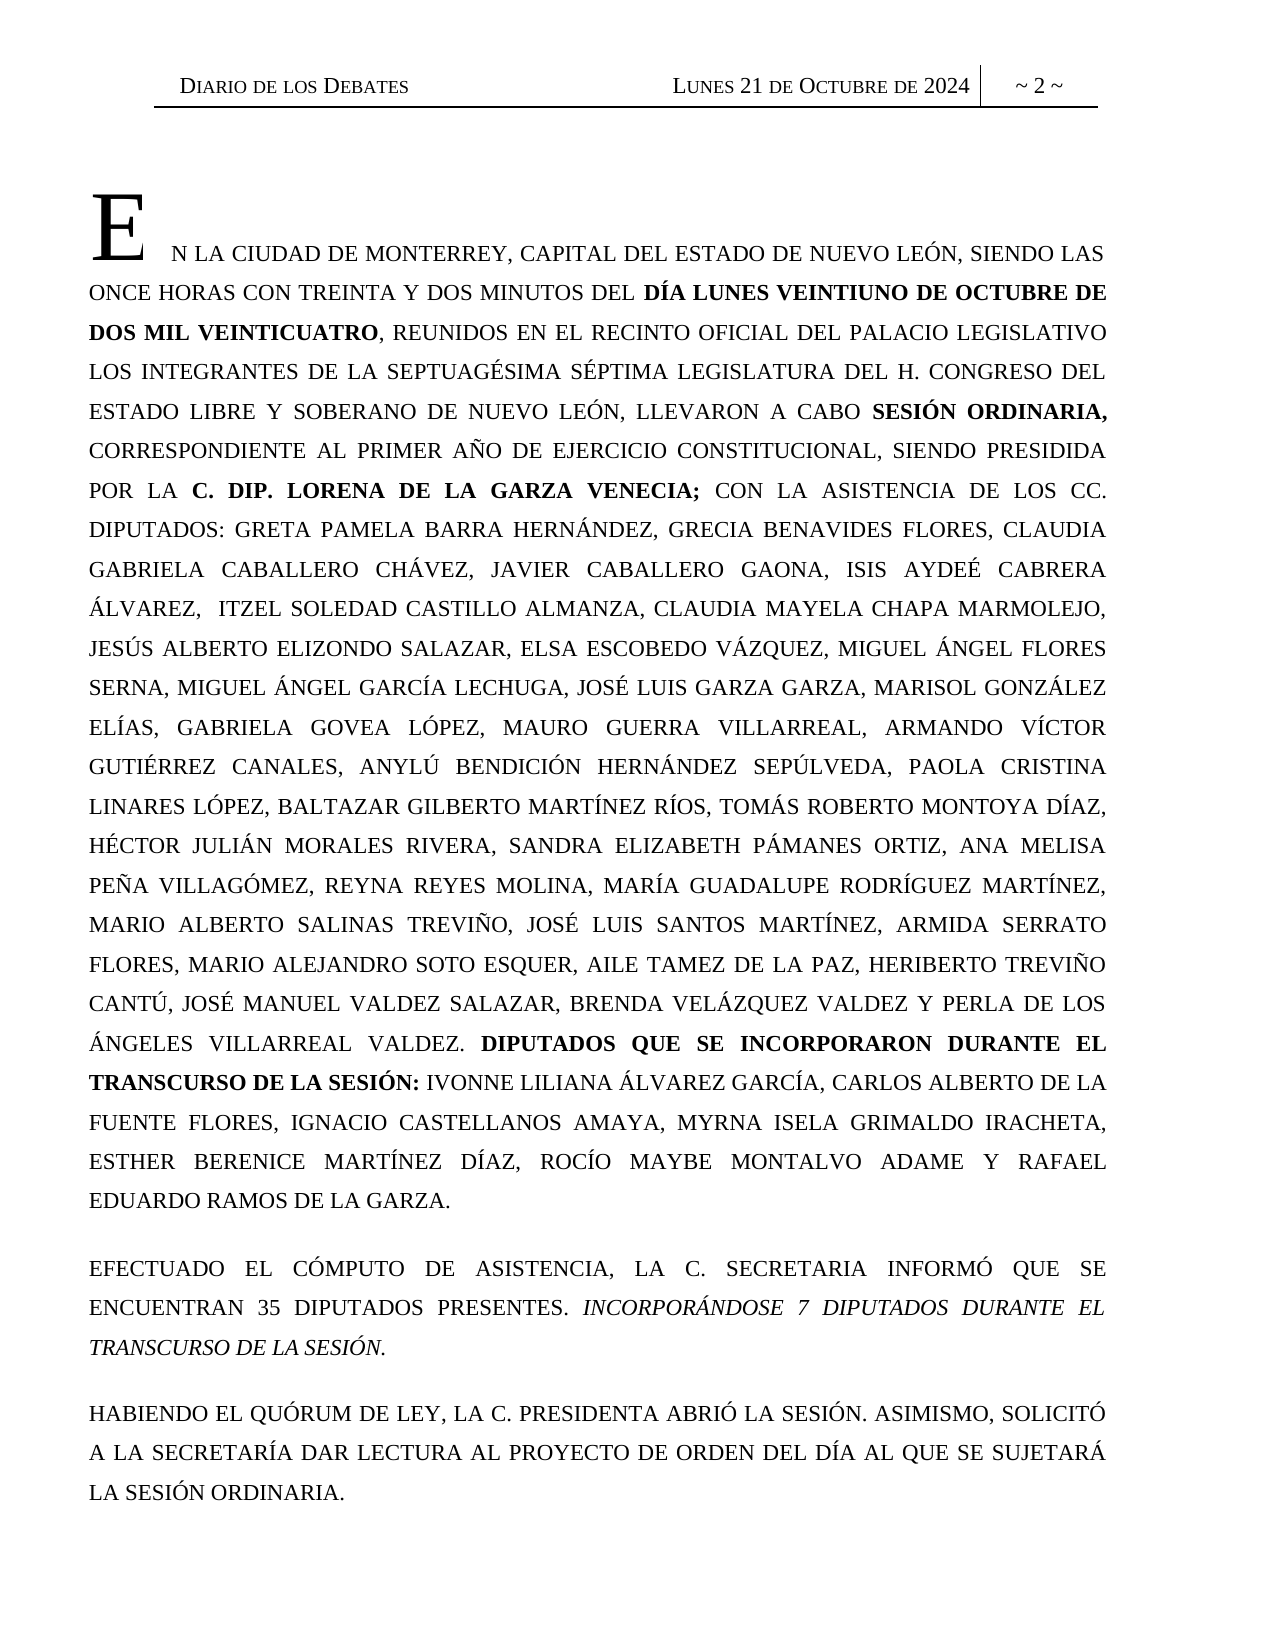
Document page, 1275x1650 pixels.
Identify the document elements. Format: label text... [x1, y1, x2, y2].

text N LA CIUDAD DE MONTERREY, CAPITAL DEL ESTADO DE NUEVO LEÓN, SIENDO LAS ONCE HORAS CON TREINTA Y DOS MINUTOS DEL DÍA LUNES VEINTIUNO DE OCTUBRE DE DOS MIL VEINTICUATRO, REUNIDOS EN EL RECINTO OFICIAL DEL PALACIO LEGISLATIVO LOS INTEGRANTES DE LA SEPTUAGÉSIMA SÉPTIMA LEGISLATURA DEL H. CONGRESO DEL ESTADO LIBRE Y SOBERANO DE NUEVO LEÓN, LLEVARON A CABO SESIÓN ORDINARIA, CORRESPONDIENTE AL PRIMER AÑO DE EJERCICIO CONSTITUCIONAL, SIENDO PRESIDIDA POR LA C. DIP. LORENA DE LA GARZA VENECIA; CON LA ASISTENCIA DE LOS CC. DIPUTADOS: GRETA PAMELA BARRA HERNÁNDEZ, GRECIA BENAVIDES FLORES, CLAUDIA GABRIELA CABALLERO CHÁVEZ, JAVIER CABALLERO GAONA, ISIS AYDEÉ CABRERA ÁLVAREZ, ITZEL SOLEDAD CASTILLO ALMANZA, CLAUDIA MAYELA CHAPA MARMOLEJO, JESÚS ALBERTO ELIZONDO SALAZAR, ELSA ESCOBEDO VÁZQUEZ, MIGUEL ÁNGEL FLORES SERNA, MIGUEL ÁNGEL GARCÍA LECHUGA, JOSÉ LUIS GARZA GARZA, MARISOL GONZÁLEZ ELÍAS, GABRIELA GOVEA LÓPEZ, MAURO GUERRA VILLARREAL, ARMANDO VÍCTOR GUTIÉRREZ CANALES, ANYLÚ BENDICIÓN HERNÁNDEZ SEPÚLVEDA, PAOLA CRISTINA LINARES LÓPEZ, BALTAZAR GILBERTO MARTÍNEZ RÍOS, TOMÁS ROBERTO MONTOYA DÍAZ, HÉCTOR JULIÁN MORALES RIVERA, SANDRA ELIZABETH PÁMANES ORTIZ, ANA MELISA PEÑA VILLAGÓMEZ, REYNA REYES MOLINA, MARÍA GUADALUPE RODRÍGUEZ MARTÍNEZ, MARIO ALBERTO SALINAS TREVIÑO, JOSÉ LUIS SANTOS MARTÍNEZ, ARMIDA SERRATO FLORES, MARIO ALEJANDRO SOTO ESQUER, AILE TAMEZ DE LA PAZ, HERIBERTO TREVIÑO CANTÚ, JOSÉ MANUEL VALDEZ SALAZAR, BRENDA VELÁZQUEZ VALDEZ Y PERLA DE LOS ÁNGELES VILLARREAL VALDEZ. DIPUTADOS QUE SE INCORPORARON DURANTE EL TRANSCURSO DE LA SESIÓN: IVONNE LILIANA ÁLVAREZ GARCÍA, CARLOS ALBERTO DE LA FUENTE FLORES, IGNACIO CASTELLANOS AMAYA, MYRNA ISELA GRIMALDO IRACHETA, ESTHER BERENICE MARTÍNEZ DÍAZ, ROCÍO MAYBE MONTALVO ADAME Y RAFAEL EDUARDO RAMOS DE LA GARZA. [89, 240, 1107, 1214]
text HABIENDO EL QUÓRUM DE LEY, LA C. PRESIDENTA ABRIÓ LA SESIÓN. ASIMISMO, SOLICITÓ A LA SECRETARÍA DAR LECTURA AL PROYECTO DE ORDEN DEL DÍA AL QUE SE SUJETARÁ LA SESIÓN ORDINARIA. [89, 1400, 1107, 1505]
text EFECTUADO EL CÓMPUTO DE ASISTENCIA, LA C. SECRETARIA INFORMÓ QUE SE ENCUENTRAN 35 DIPUTADOS PRESENTES. INCORPORÁNDOSE 7 DIPUTADOS DURANTE EL TRANSCURSO DE LA SESIÓN. [89, 1255, 1107, 1360]
